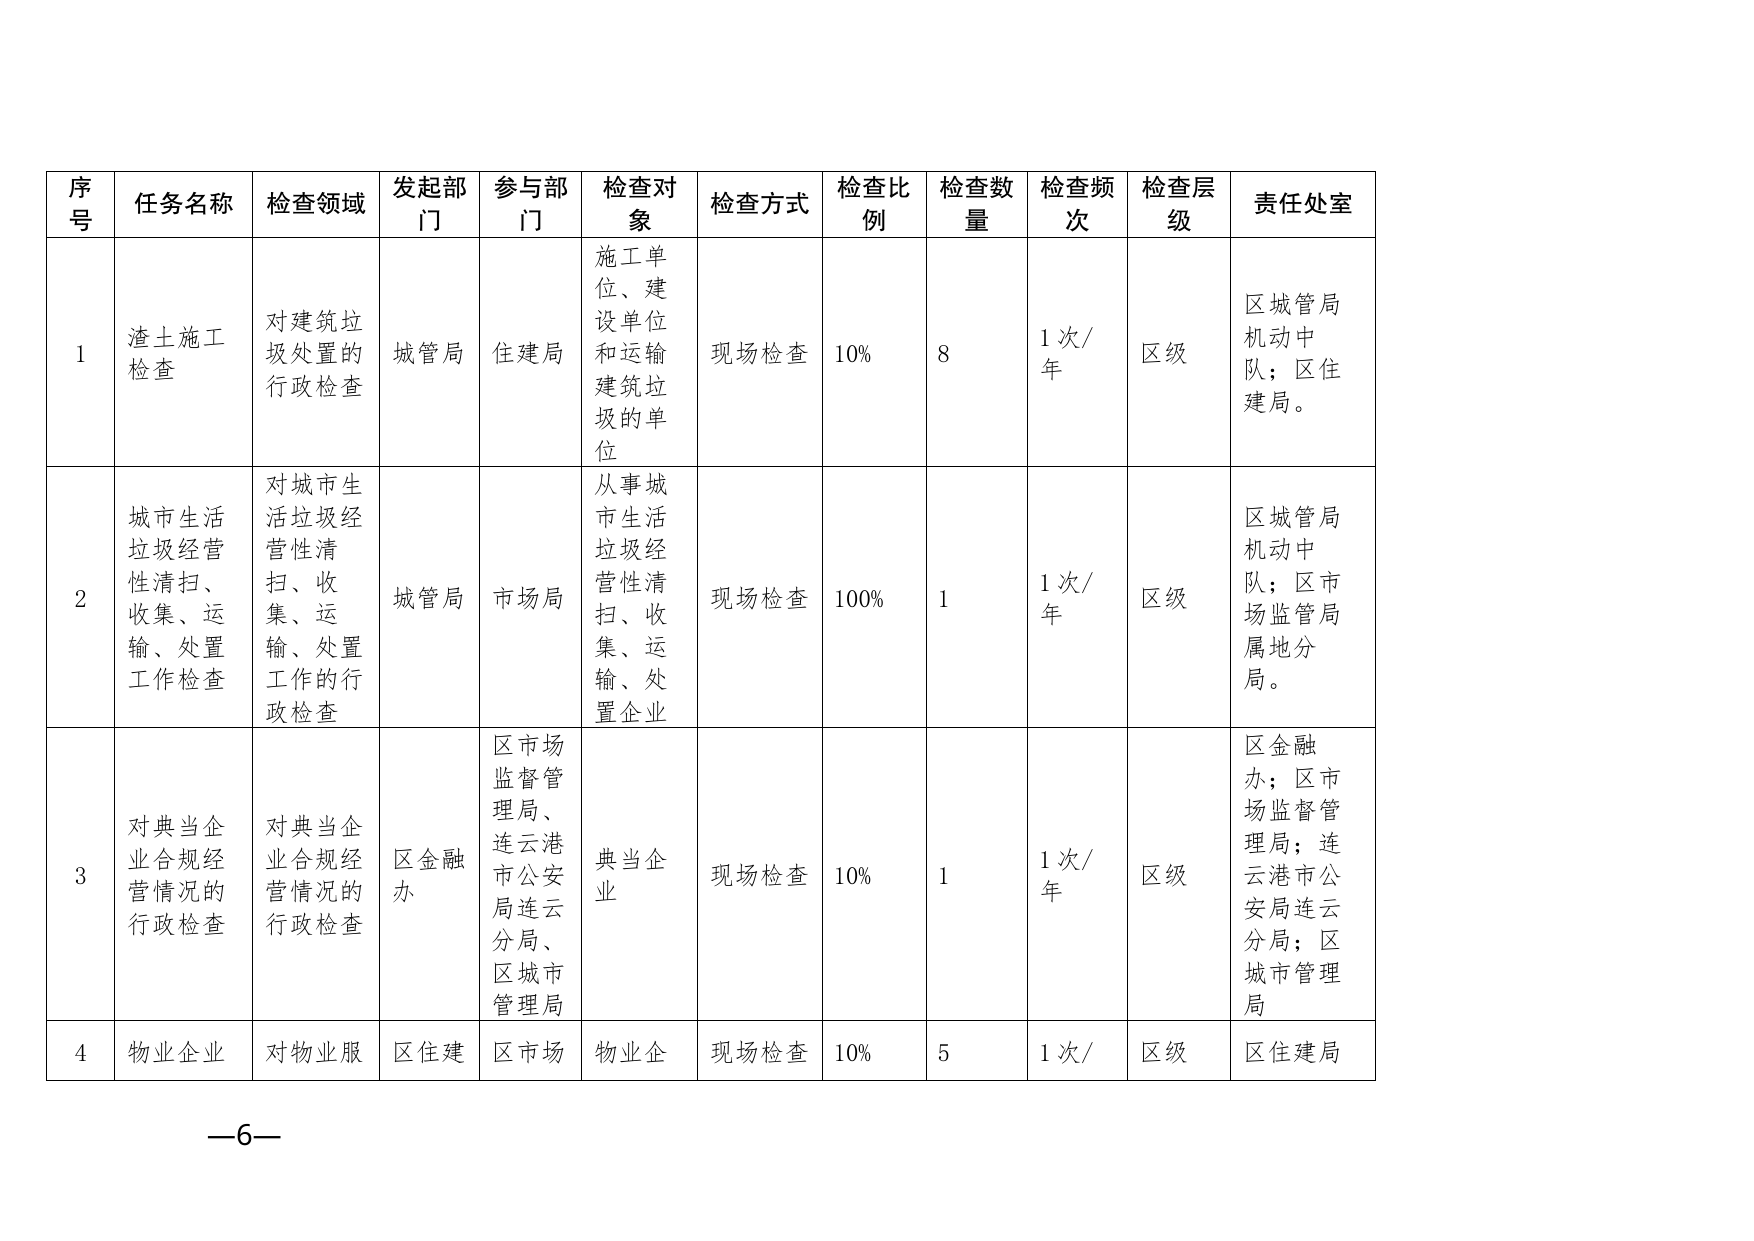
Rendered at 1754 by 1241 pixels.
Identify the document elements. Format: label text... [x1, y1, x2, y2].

table_cell 1 [927, 728, 1027, 1020]
table_cell 10% [823, 1021, 926, 1080]
table_cell 从事城市生活垃圾经营性清扫、收集、运输、处置企业 [582, 467, 697, 727]
table_cell 区级 [1128, 728, 1230, 1020]
table_cell 1 [47, 238, 114, 466]
table_cell 对典当企业合规经营情况的行政检查 [253, 728, 379, 1020]
table_cell 区城管局机动中队；区市场监管局属地分局。 [1231, 467, 1375, 727]
table_cell 1 [927, 467, 1027, 727]
table_header 任务名称 [115, 172, 252, 237]
table_header 检查比例 [823, 172, 926, 237]
table_cell 现场检查 [698, 467, 822, 727]
table_cell 施工单位、建设单位和运输建筑垃圾的单位 [582, 238, 697, 466]
table_cell 现场检查 [698, 1021, 822, 1080]
table_cell 城管局 [380, 238, 479, 466]
table_cell 10% [823, 728, 926, 1020]
table_header 检查方式 [698, 172, 822, 237]
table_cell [480, 1021, 581, 1080]
table_cell 4 [47, 1021, 114, 1080]
table_cell 2 [47, 467, 114, 727]
table_header 检查领域 [253, 172, 379, 237]
table_cell 城管局 [380, 467, 479, 727]
table_cell 物业企业 [582, 1021, 697, 1080]
table_cell 渣土施工检查 [115, 238, 252, 466]
table_cell 区市场监督管理局、连云港市公安局连云分局、区城市管理局 [480, 728, 581, 1020]
table_cell 1次/年 [1028, 728, 1127, 1020]
table_cell 对建筑垃圾处置的行政检查 [253, 238, 379, 466]
table_cell 物业企业检查 [115, 1021, 252, 1080]
table_header 发起部门 [380, 172, 479, 237]
table_cell 5 [927, 1021, 1027, 1080]
table_header 检查频次 [1028, 172, 1127, 237]
table_cell 区住建局 [380, 1021, 479, 1080]
table_cell 区城管局机动中队；区住建局。 [1231, 238, 1375, 466]
table_cell 市场局 [480, 467, 581, 727]
table_cell 1次/年 [1028, 467, 1127, 727]
table_header 检查层级 [1128, 172, 1230, 237]
table_cell 1次/年 [1028, 238, 1127, 466]
table_cell 3 [47, 728, 114, 1020]
table_header 责任处室 [1231, 172, 1375, 237]
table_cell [1231, 1021, 1375, 1080]
table_cell 对城市生活垃圾经营性清扫、收集、运输、处置工作的行政检查 [253, 467, 379, 727]
table_cell 区金融办；区市场监督管理局；连云港市公安局连云分局；区城市管理局 [1231, 728, 1375, 1020]
table_cell 现场检查 [698, 238, 822, 466]
table_cell 10% [823, 238, 926, 466]
table_cell 区级 [1128, 467, 1230, 727]
table_cell 区金融办 [380, 728, 479, 1020]
table_header 检查数量 [927, 172, 1027, 237]
table_header 参与部门 [480, 172, 581, 237]
table_header 序号 [47, 172, 114, 237]
table_header 检查对象 [582, 172, 697, 237]
table_cell 对物业服务企业的行政检查 [253, 1021, 379, 1080]
table_cell 城市生活垃圾经营性清扫、收集、运输、处置工作检查 [115, 467, 252, 727]
table_cell 8 [927, 238, 1027, 466]
table_cell 现场检查 [698, 728, 822, 1020]
table_cell 住建局 [480, 238, 581, 466]
table_cell 区级 [1128, 1021, 1230, 1080]
table_cell 对典当企业合规经营情况的行政检查 [115, 728, 252, 1020]
table_cell 典当企业 [582, 728, 697, 1020]
table_cell 100% [823, 467, 926, 727]
table_cell 区级 [1128, 238, 1230, 466]
table_cell 1次/年 [1028, 1021, 1127, 1080]
